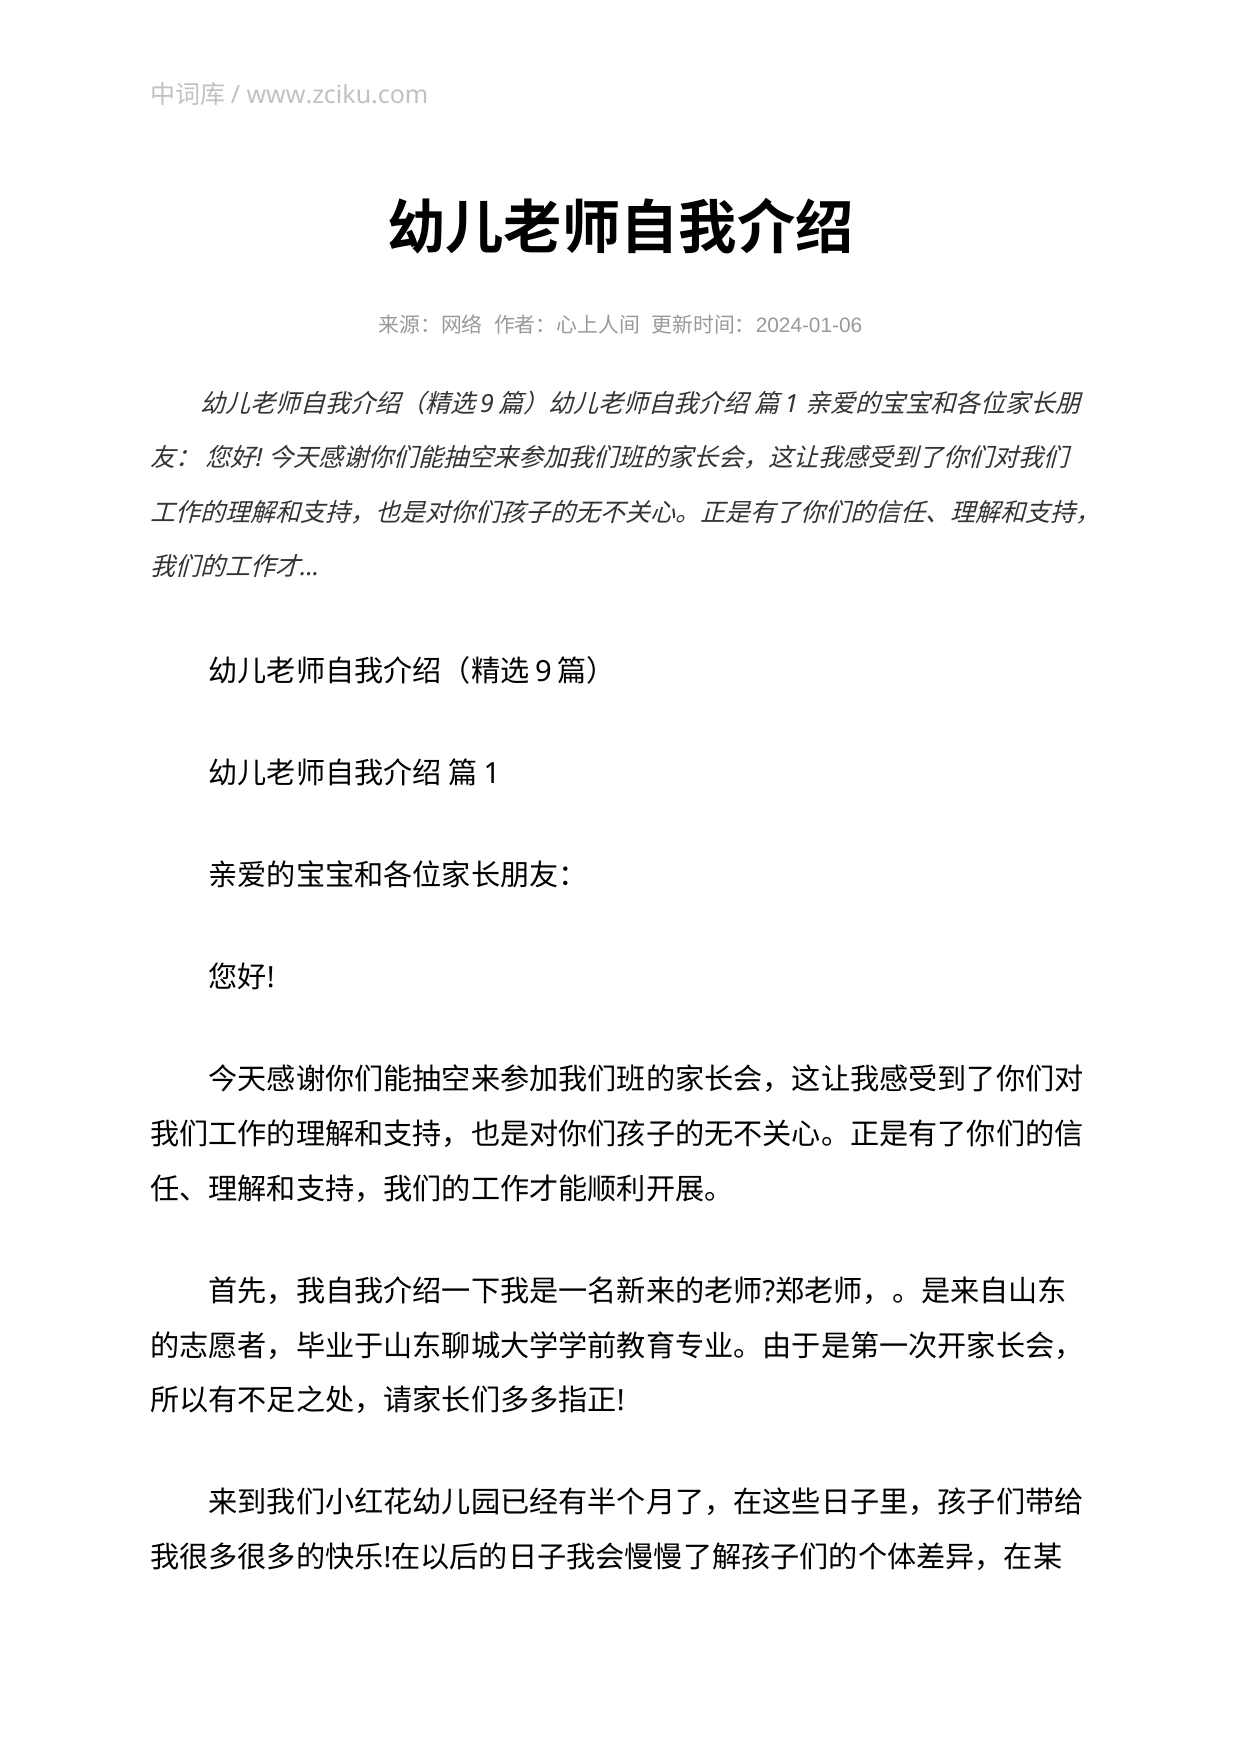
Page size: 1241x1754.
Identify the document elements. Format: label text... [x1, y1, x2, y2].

text 今天感谢你们能抽空来参加我们班的家长会，这让我感受到了你们对我们工作的理解和支持，也是对你们孩子的无不关心。正是有了你们的信任、理解和支持，我们的工作才能顺利开展。 [150, 1056, 1090, 1208]
text 来源：网络 作者：心上人间 更新时间：2024-01-06 [150, 313, 1090, 337]
text 首先，我自我介绍一下我是一名新来的老师?郑老师，。是来自山东的志愿者，毕业于山东聊城大学学前教育专业。由于是第一次开家长会，所以有不足之处，请家长们多多指正! [150, 1267, 1090, 1419]
text 亲爱的宝宝和各位家长朋友： [150, 852, 1090, 894]
text 幼儿老师自我介绍（精选9篇）幼儿老师自我介绍 篇1 亲爱的宝宝和各位家长朋友： 您好! 今天感谢你们能抽空来参加我们班的家长会，这让我感受到了你们对我们工作的理解和支持，也是对你们孩子的无不关心。正是有了你们的信任、理解和支持，我们的工作才... [150, 383, 1090, 583]
text 幼儿老师自我介绍 篇1 [150, 750, 1090, 792]
subtitle 幼儿老师自我介绍 [150, 181, 1090, 266]
text 您好! [150, 953, 1090, 996]
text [150, 1479, 1090, 1576]
text 幼儿老师自我介绍（精选9篇） [150, 648, 1090, 690]
